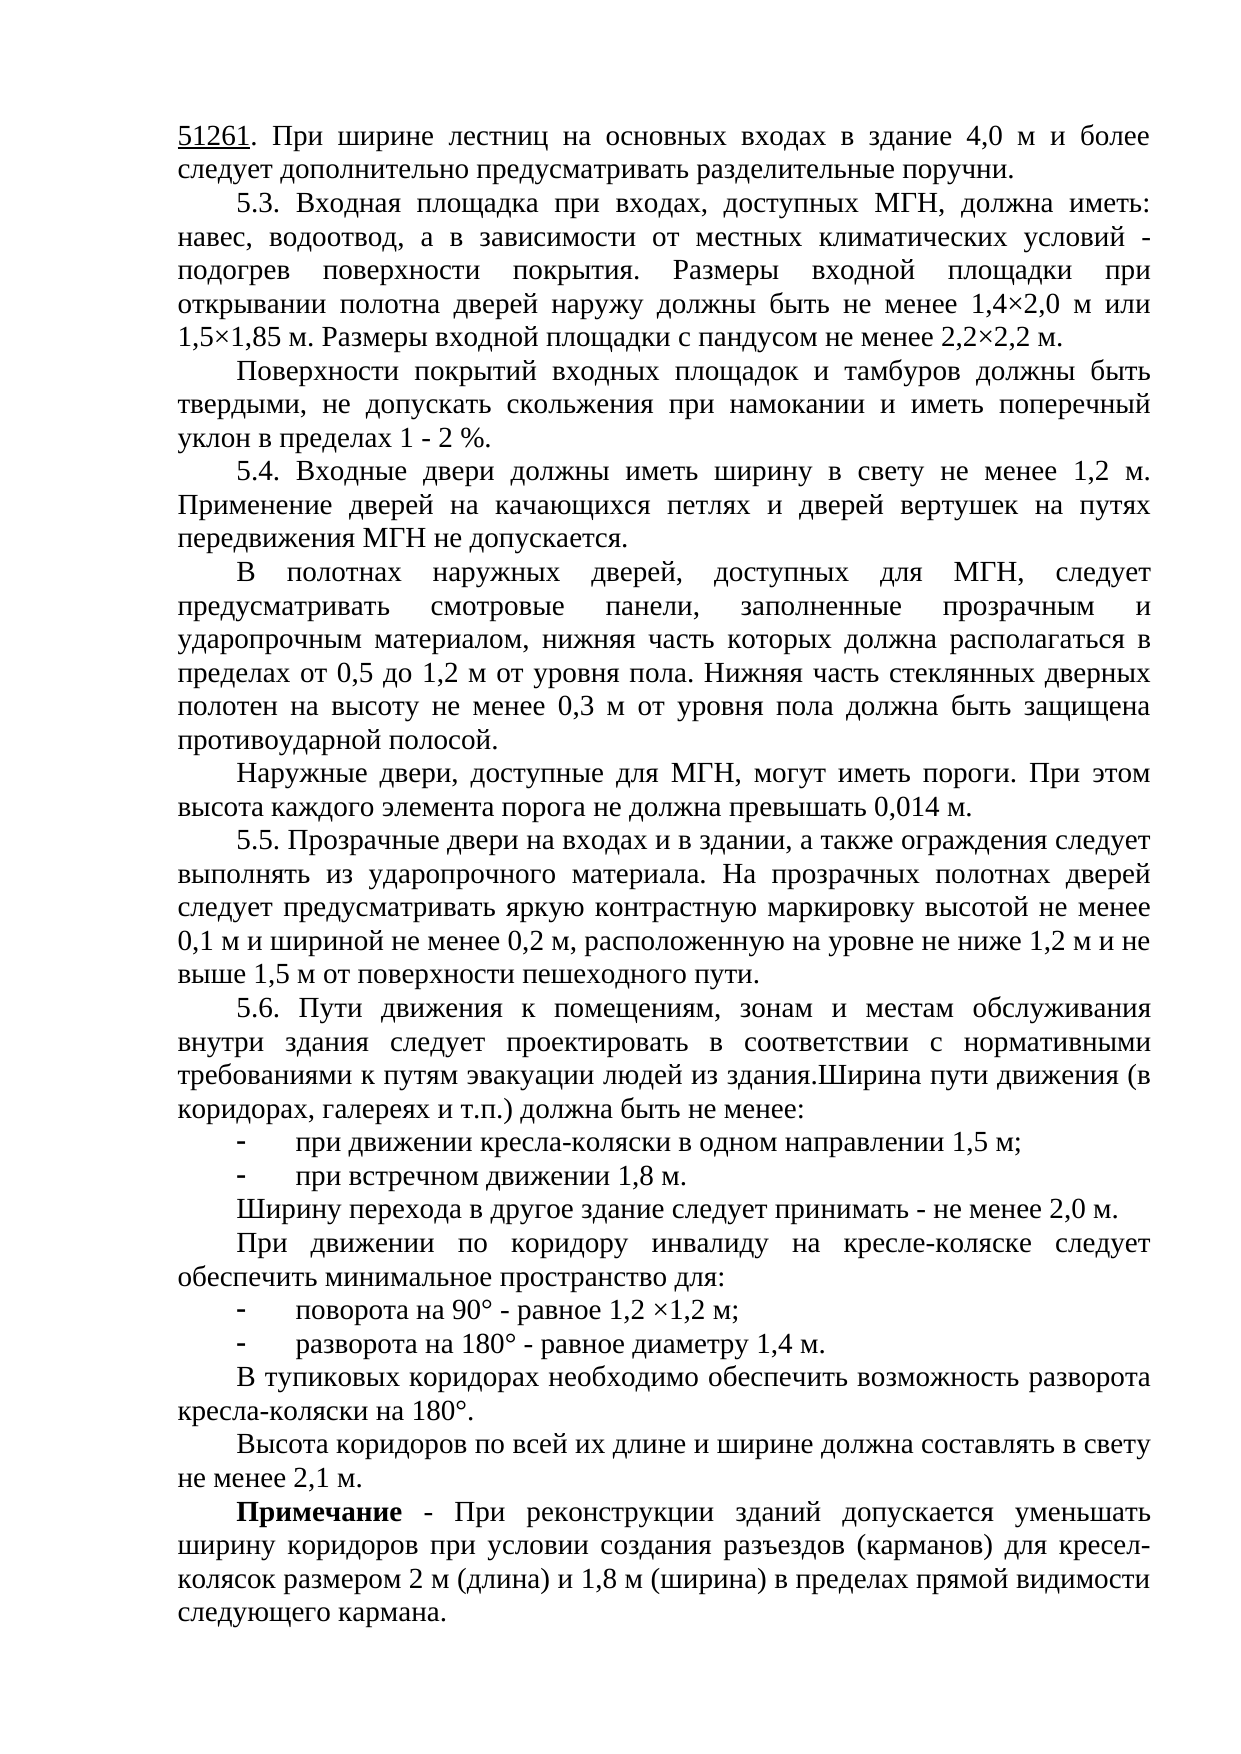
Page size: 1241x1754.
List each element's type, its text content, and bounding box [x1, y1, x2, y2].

list при движении кресла-коляски в одном направлении 1,5 м; [177, 1124, 1152, 1158]
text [177, 118, 1152, 185]
list Ширину перехода в другое здание следует принимать - не менее 2,0 м. [236, 1192, 1152, 1225]
text 5.5. Прозрачные двери на входах и в здании, а также ограждения следует выполнять из ударопрочного материала. На прозрачных полотнах дверей следует предусматривать яркую контрастную маркировку высотой не менее 0,1 м и шириной не менее 0,2 м, расположенную на уровне не ниже 1,2 м и не выше 1,5 м от поверхности пешеходного пути. [177, 822, 1152, 990]
list поворота на 90° - равное 1,2 ×1,2 м; [177, 1292, 1152, 1326]
list При движении по коридору инвалиду на кресле-коляске следует обеспечить минимальное пространство для: [177, 1225, 1152, 1292]
text 5.6. Пути движения к помещениям, зонам и местам обслуживания внутри здания следует проектировать в соответствии с нормативными требованиями к путям эвакуации людей из здания.Ширина пути движения (в коридорах, галереях и т.п.) должна быть не менее: [177, 990, 1152, 1124]
list разворота на 180° - равное диаметру 1,4 м. [177, 1326, 1152, 1359]
text 5.3. Входная площадка при входах, доступных МГН, должна иметь: навес, водоотвод, а в зависимости от местных климатических условий - подогрев поверхности покрытия. Размеры входной площадки при открывании полотна дверей наружу должны быть не менее 1,4×2,0 м или 1,5×1,85 м. Размеры входной площадки с пандусом не менее 2,2×2,2 м. [177, 185, 1152, 353]
text Поверхности покрытий входных площадок и тамбуров должны быть твердыми, не допускать скольжения при намокании и иметь поперечный уклон в пределах 1 - 2 %. [177, 353, 1152, 453]
text Наружные двери, доступные для МГН, могут иметь пороги. При этом высота каждого элемента порога не должна превышать 0,014 м. [177, 755, 1152, 822]
list В тупиковых коридорах необходимо обеспечить возможность разворота кресла-коляски на 180°. [177, 1359, 1152, 1427]
list Высота коридоров по всей их длине и ширине должна составлять в свету не менее 2,1 м. [177, 1427, 1152, 1494]
text В полотнах наружных дверей, доступных для МГН, следует предусматривать смотровые панели, заполненные прозрачным и ударопрочным материалом, нижняя часть которых должна располагаться в пределах от 0,5 до 1,2 м от уровня пола. Нижняя часть стеклянных дверных полотен на высоту не менее 0,3 м от уровня пола должна быть защищена противоударной полосой. [177, 554, 1152, 755]
text 5.4. Входные двери должны иметь ширину в свету не менее 1,2 м. Применение дверей на качающихся петлях и дверей вертушек на путях передвижения МГН не допускается. [177, 453, 1152, 554]
list при встречном движении 1,8 м. [177, 1158, 1152, 1192]
text Примечание - При реконструкции зданий допускается уменьшать ширину коридоров при условии создания разъездов (карманов) для кресел-колясок размером 2 м (длина) и 1,8 м (ширина) в пределах прямой видимости следующего кармана. [177, 1494, 1152, 1628]
